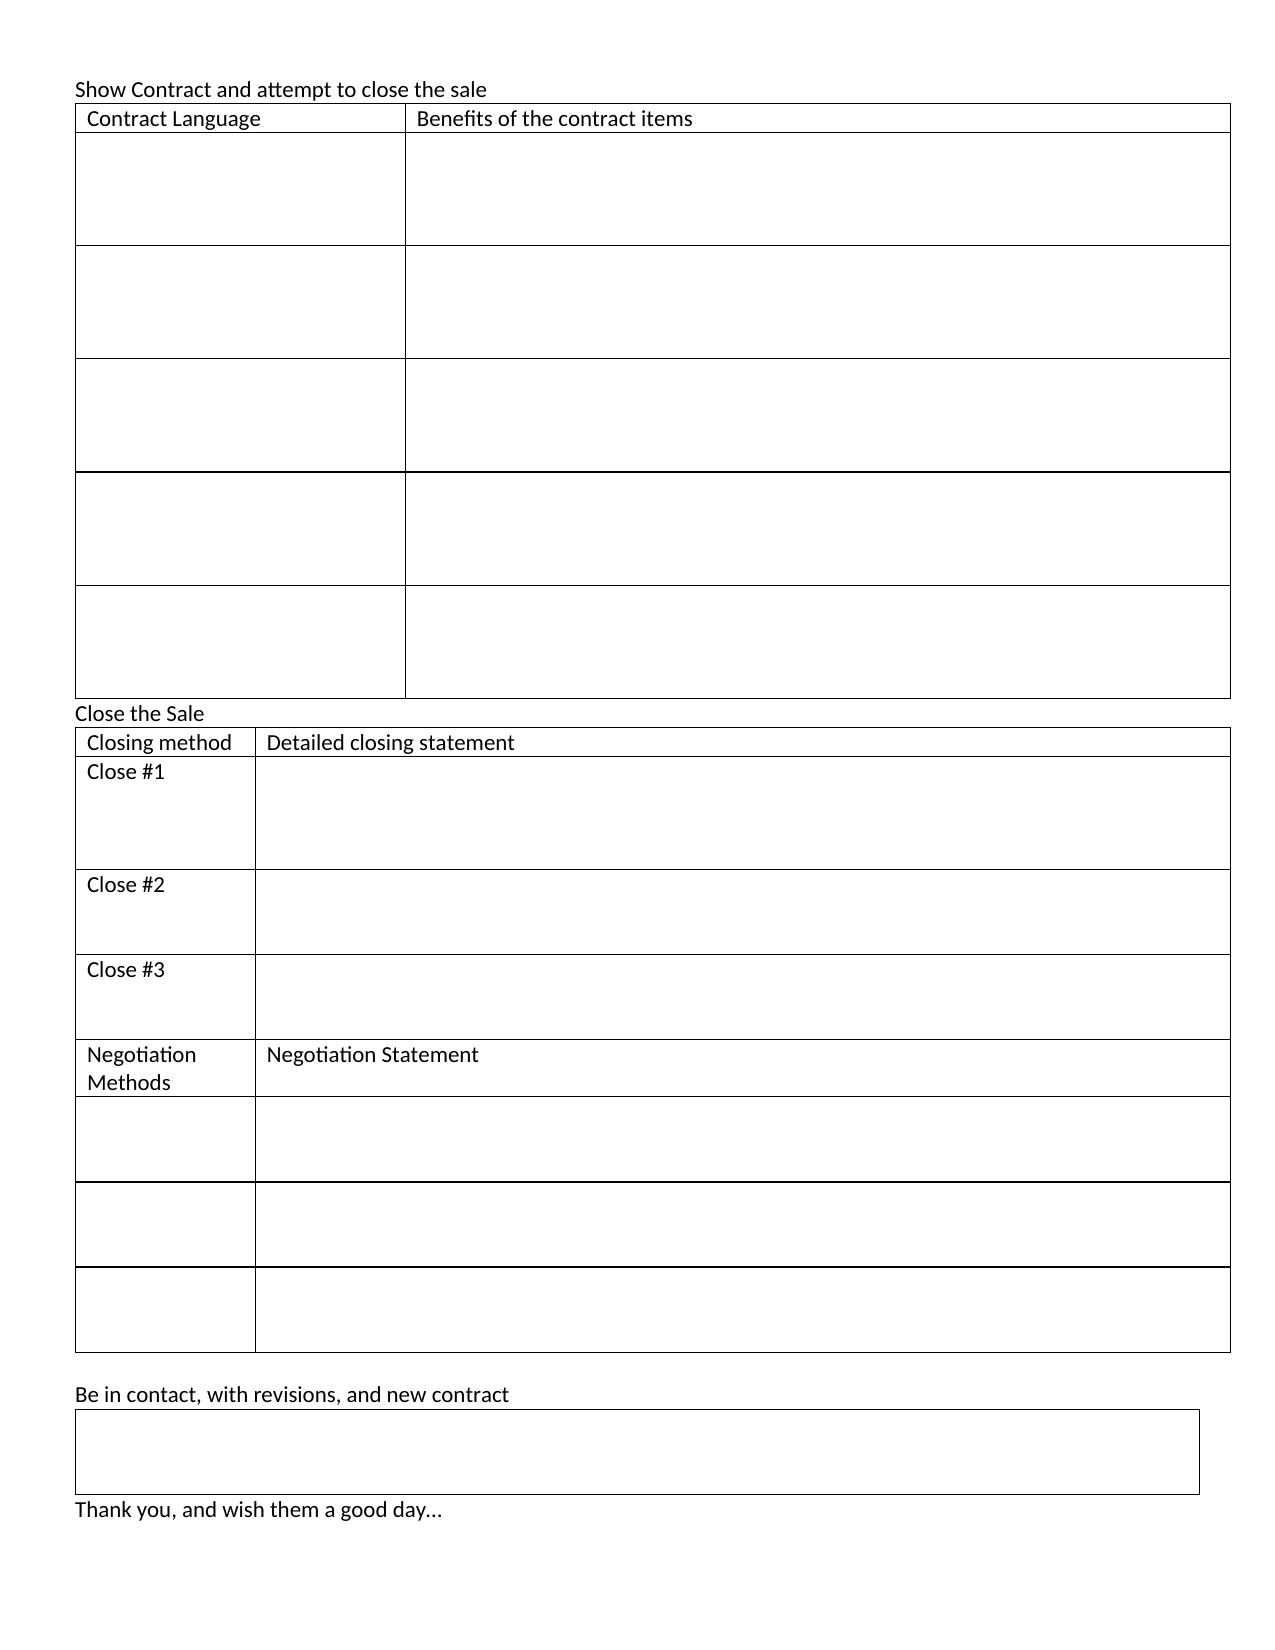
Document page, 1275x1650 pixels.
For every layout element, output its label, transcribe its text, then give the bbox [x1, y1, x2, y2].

table_cell Close #3 [76, 955, 255, 1039]
table_cell [256, 1268, 1230, 1352]
table_cell [256, 1097, 1230, 1181]
table_cell [406, 473, 1230, 584]
table_header Closing method [76, 728, 255, 756]
table_cell [76, 1183, 255, 1266]
text Be in contact, with revisions, and new contract [75, 1381, 1200, 1409]
table_cell [76, 586, 405, 698]
table_cell [76, 473, 405, 584]
table_header [76, 1410, 1199, 1494]
text Show Contract and attempt to close the sale [75, 75, 1200, 103]
table_cell [76, 246, 405, 358]
table_header Contract Language [76, 104, 405, 132]
table_cell [76, 1097, 255, 1181]
text Close the Sale [75, 699, 1200, 727]
table_cell Negotiation Statement [256, 1040, 1230, 1096]
table_cell [406, 359, 1230, 471]
table_header Benefits of the contract items [406, 104, 1230, 132]
table_cell [406, 586, 1230, 698]
text Thank you, and wish them a good day… [75, 1495, 1200, 1523]
table_cell [76, 133, 405, 245]
table_cell [76, 1268, 255, 1352]
table_header Detailed closing statement [256, 728, 1230, 756]
table_cell Negotiation Methods [76, 1040, 255, 1096]
table_cell [256, 1183, 1230, 1266]
table_cell [256, 757, 1230, 869]
table_cell [406, 133, 1230, 245]
table_cell [256, 955, 1230, 1039]
table_cell Close #2 [76, 870, 255, 954]
table_cell [256, 870, 1230, 954]
table_cell [76, 359, 405, 471]
table_cell Close #1 [76, 757, 255, 869]
table_cell [406, 246, 1230, 358]
